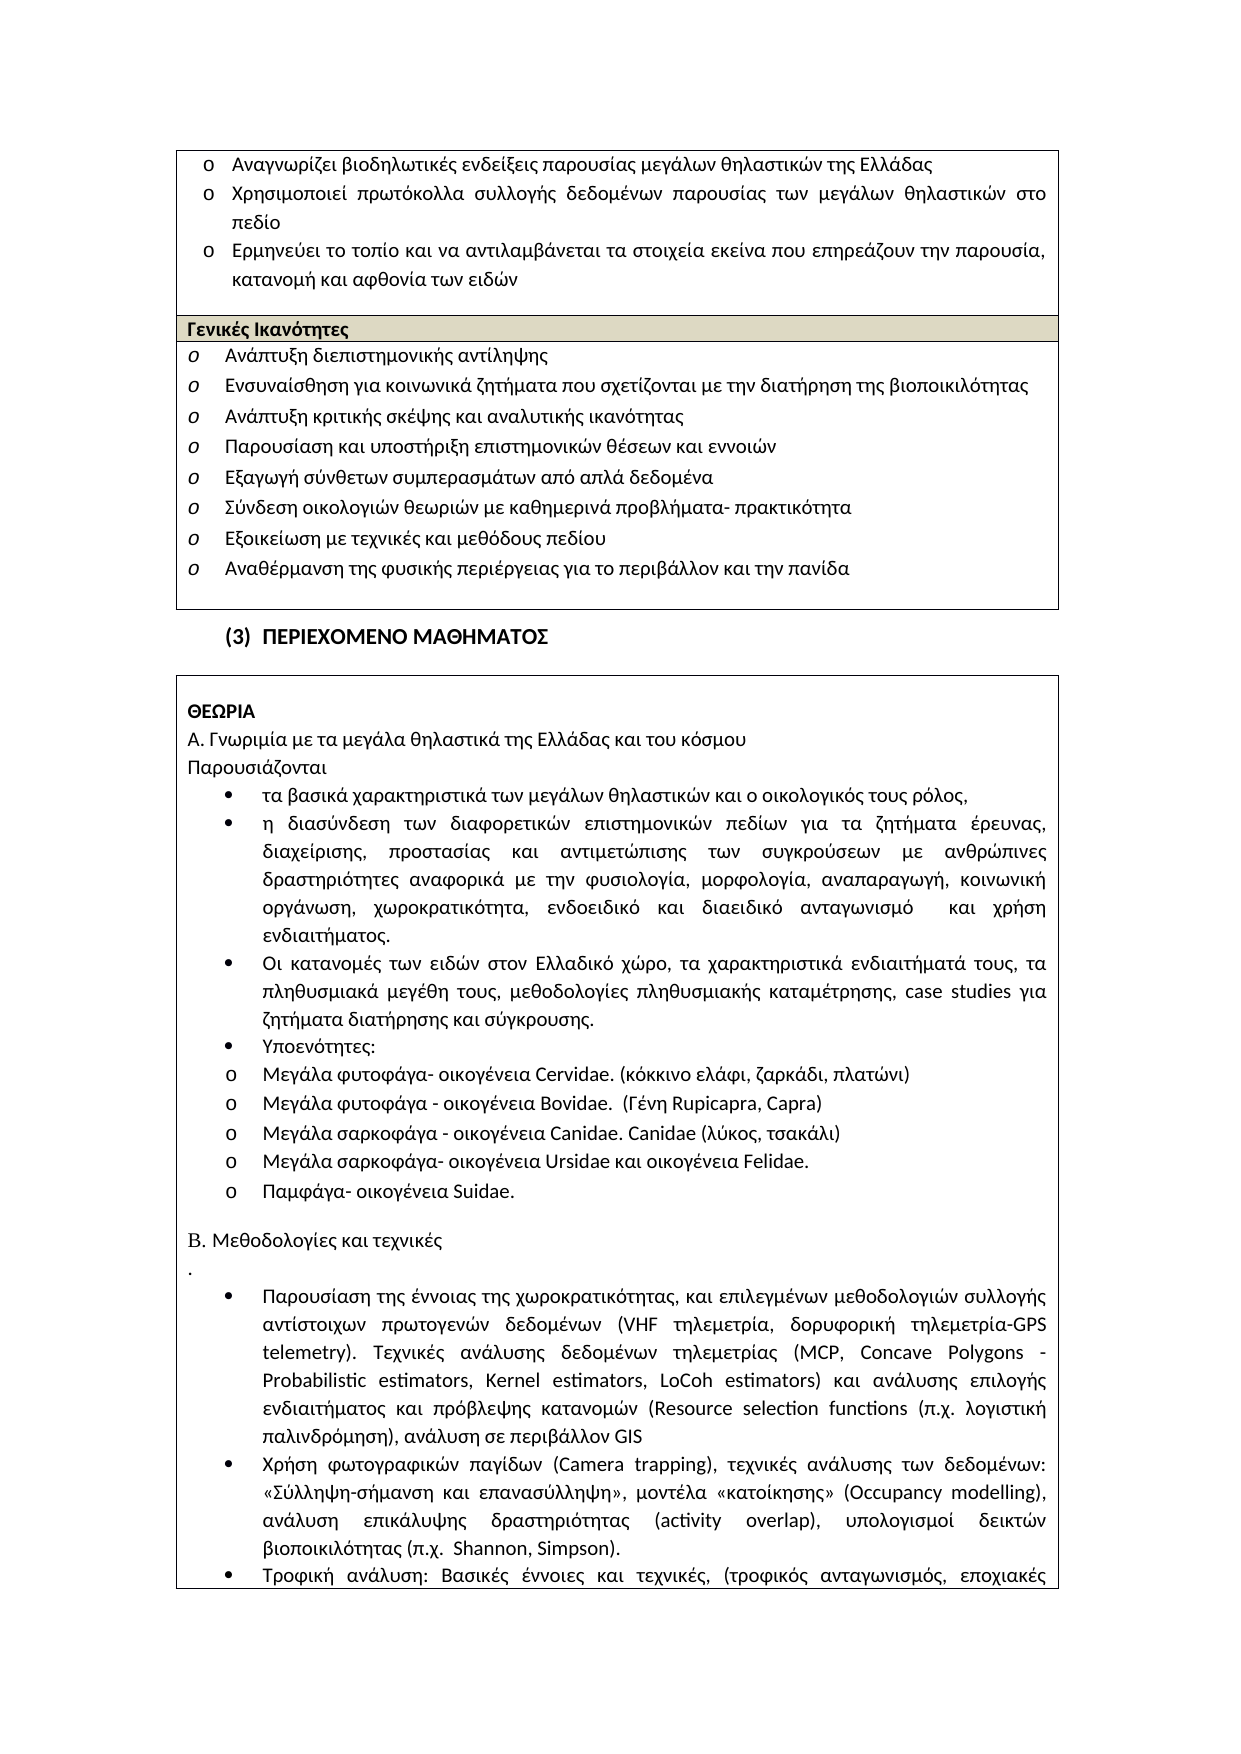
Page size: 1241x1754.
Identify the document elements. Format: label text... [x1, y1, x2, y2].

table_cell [177, 151, 1058, 315]
table_cell Γενικές Ικανότητες [177, 316, 1058, 341]
subtitle ΠΕΡΙΕΧΟΜΕΝΟ ΜΑΘΗΜΑΤΟΣ [225, 622, 1053, 650]
table_cell Ανάπτυξη διεπιστημονικής αντίληψης Ενσυναίσθηση για κοινωνικά ζητήματα που σχετίζονται με την διατήρηση της βιοποικιλότητας Ανάπτυξη κριτικής σκέψης και αναλυτικής ικανότητας Παρουσίαση και υποστήριξη επιστημονικών θέσεων και εννοιών Εξαγωγή σύνθετων συμπερασμάτων από απλά δεδομένα Σύνδεση οικολογιών θεωριών με καθημερινά προβλήματα- πρακτικότητα Εξοικείωση με τεχνικές και μεθόδους πεδίου Αναθέρμανση της φυσικής περιέργειας για το περιβάλλον και την πανίδα [177, 342, 1058, 609]
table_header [177, 676, 1058, 1588]
